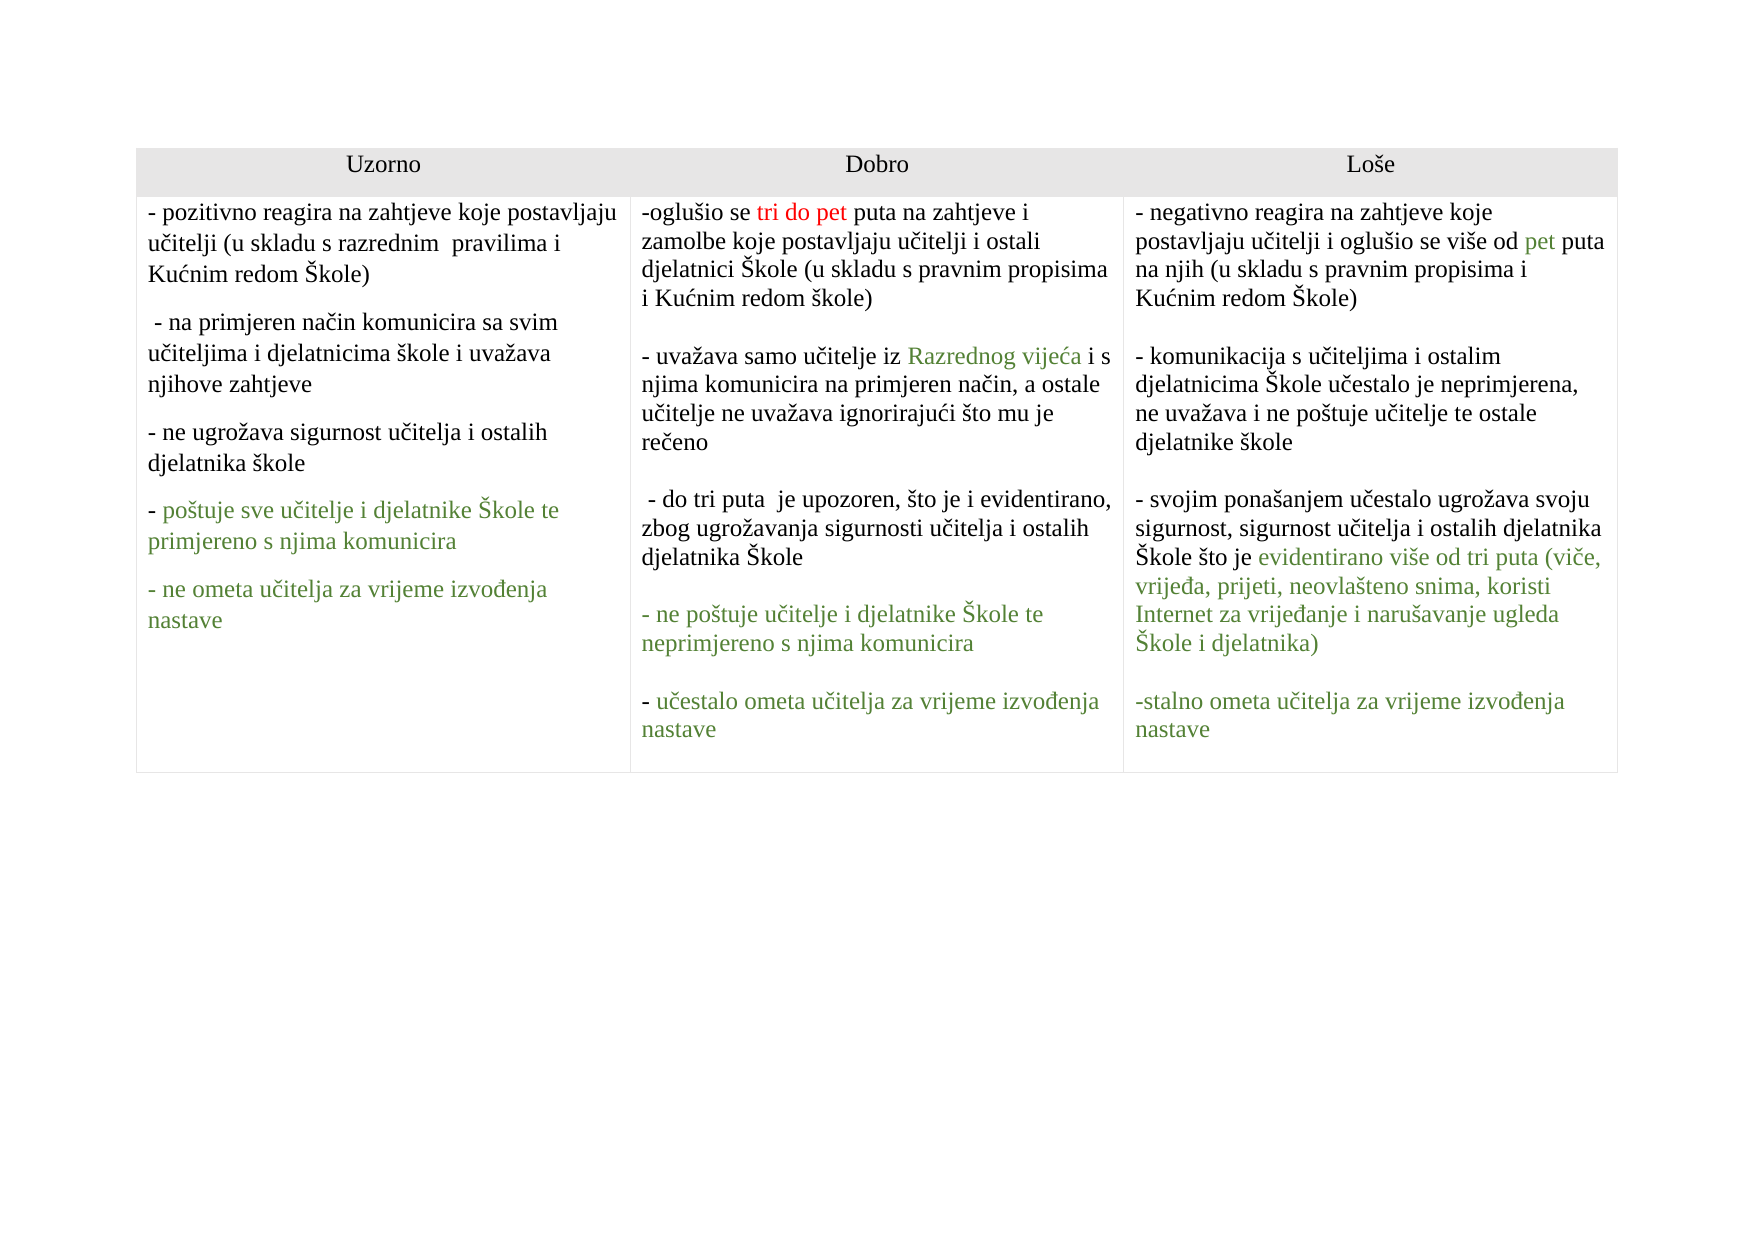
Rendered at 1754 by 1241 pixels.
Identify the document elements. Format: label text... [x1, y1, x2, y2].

table_header Loše [1124, 149, 1617, 196]
table_header Dobro [631, 149, 1123, 196]
table_cell - pozitivno reagira na zahtjeve koje postavljaju učitelji (u skladu s razrednim pravilima i Kućnim redom Škole) - na primjeren način komunicira sa svim učiteljima i djelatnicima škole i uvažava njihove zahtjeve - ne ugrožava sigurnost učitelja i ostalih djelatnika škole - poštuje sve učitelje i djelatnike Škole te primjereno s njima komunicira - ne ometa učitelja za vrijeme izvođenja nastave [137, 197, 630, 772]
table_cell -oglušio se tri do pet puta na zahtjeve i zamolbe koje postavljaju učitelji i ostali djelatnici Škole (u skladu s pravnim propisima i Kućnim redom škole) - uvažava samo učitelje iz Razrednog vijeća i s njima komunicira na primjeren način, a ostale učitelje ne uvažava ignorirajući što mu je rečeno - do tri puta je upozoren, što je i evidentirano, zbog ugrožavanja sigurnosti učitelja i ostalih djelatnika Škole - ne poštuje učitelje i djelatnike Škole te neprimjereno s njima komunicira - učestalo ometa učitelja za vrijeme izvođenja nastave [631, 197, 1123, 772]
table_cell - negativno reagira na zahtjeve koje postavljaju učitelji i oglušio se više od pet puta na njih (u skladu s pravnim propisima i Kućnim redom Škole) - komunikacija s učiteljima i ostalim djelatnicima Škole učestalo je neprimjerena, ne uvažava i ne poštuje učitelje te ostale djelatnike škole - svojim ponašanjem učestalo ugrožava svoju sigurnost, sigurnost učitelja i ostalih djelatnika Škole što je evidentirano više od tri puta (viče, vrijeđa, prijeti, neovlašteno snima, koristi Internet za vrijeđanje i narušavanje ugleda Škole i djelatnika) -stalno ometa učitelja za vrijeme izvođenja nastave [1124, 197, 1617, 772]
table_header Uzorno [137, 149, 630, 196]
